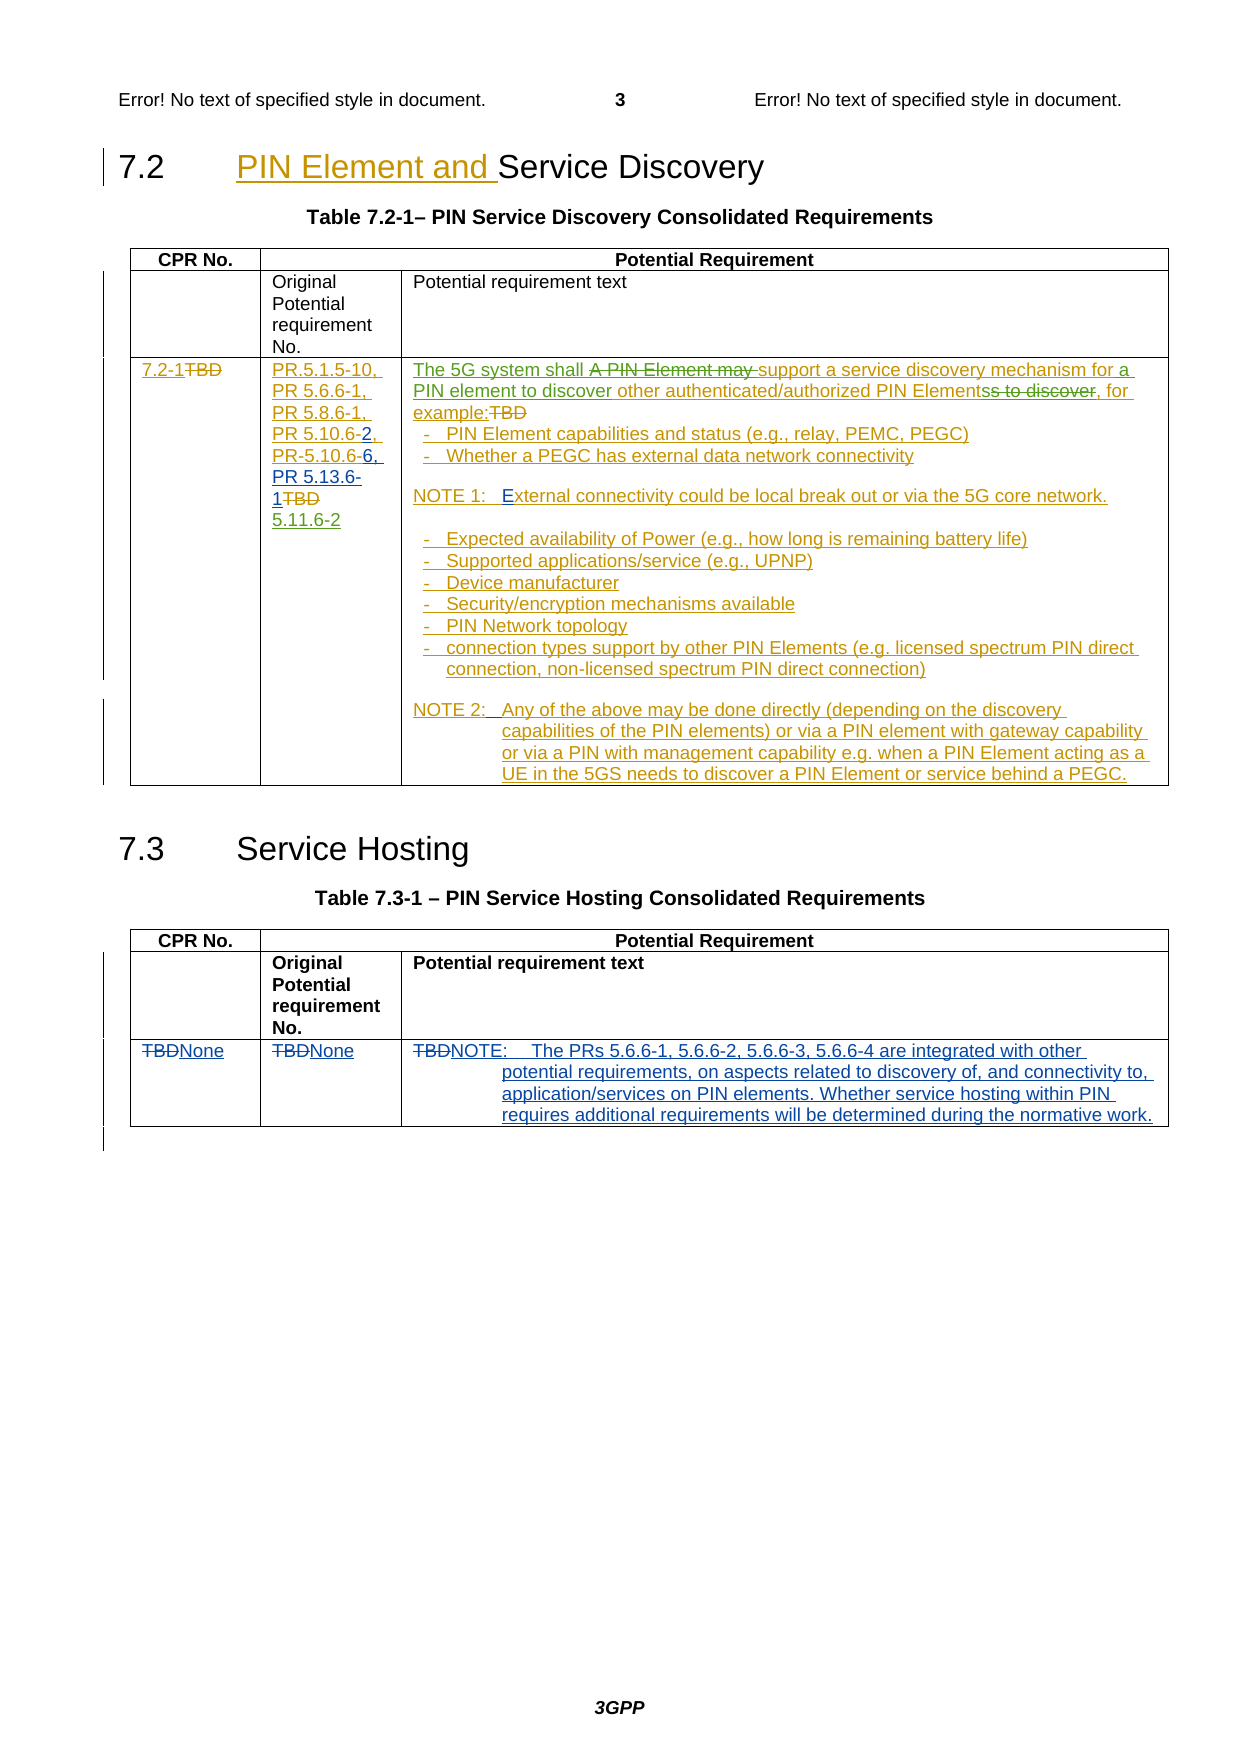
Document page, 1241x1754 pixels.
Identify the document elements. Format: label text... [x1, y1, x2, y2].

table_cell [131, 952, 260, 1038]
table_cell Potential requirement text [402, 952, 1168, 1038]
table_cell [131, 358, 260, 785]
table_cell [131, 271, 260, 357]
table_cell [402, 358, 1168, 785]
table_cell [131, 1040, 260, 1126]
table_header Potential Requirement [261, 249, 1168, 270]
table_cell [402, 1040, 1168, 1126]
table_header CPR No. [131, 930, 260, 951]
text Table 7.2-1– PIN Service Discovery Consolidated Requirements [118, 205, 1122, 229]
table_cell Original Potential requirement No. [261, 952, 401, 1038]
subtitle 7.3 Service Hosting [118, 829, 1122, 867]
table_header CPR No. [131, 249, 260, 270]
table_cell Original Potential requirement No. [261, 271, 401, 357]
table_cell [261, 1040, 401, 1126]
table_cell [261, 358, 401, 785]
text Table 7.3-1 – PIN Service Hosting Consolidated Requirements [118, 886, 1122, 910]
subtitle 7.2 Service Discovery [118, 147, 1122, 186]
table_header Potential Requirement [261, 930, 1168, 951]
table_cell Potential requirement text [402, 271, 1168, 357]
